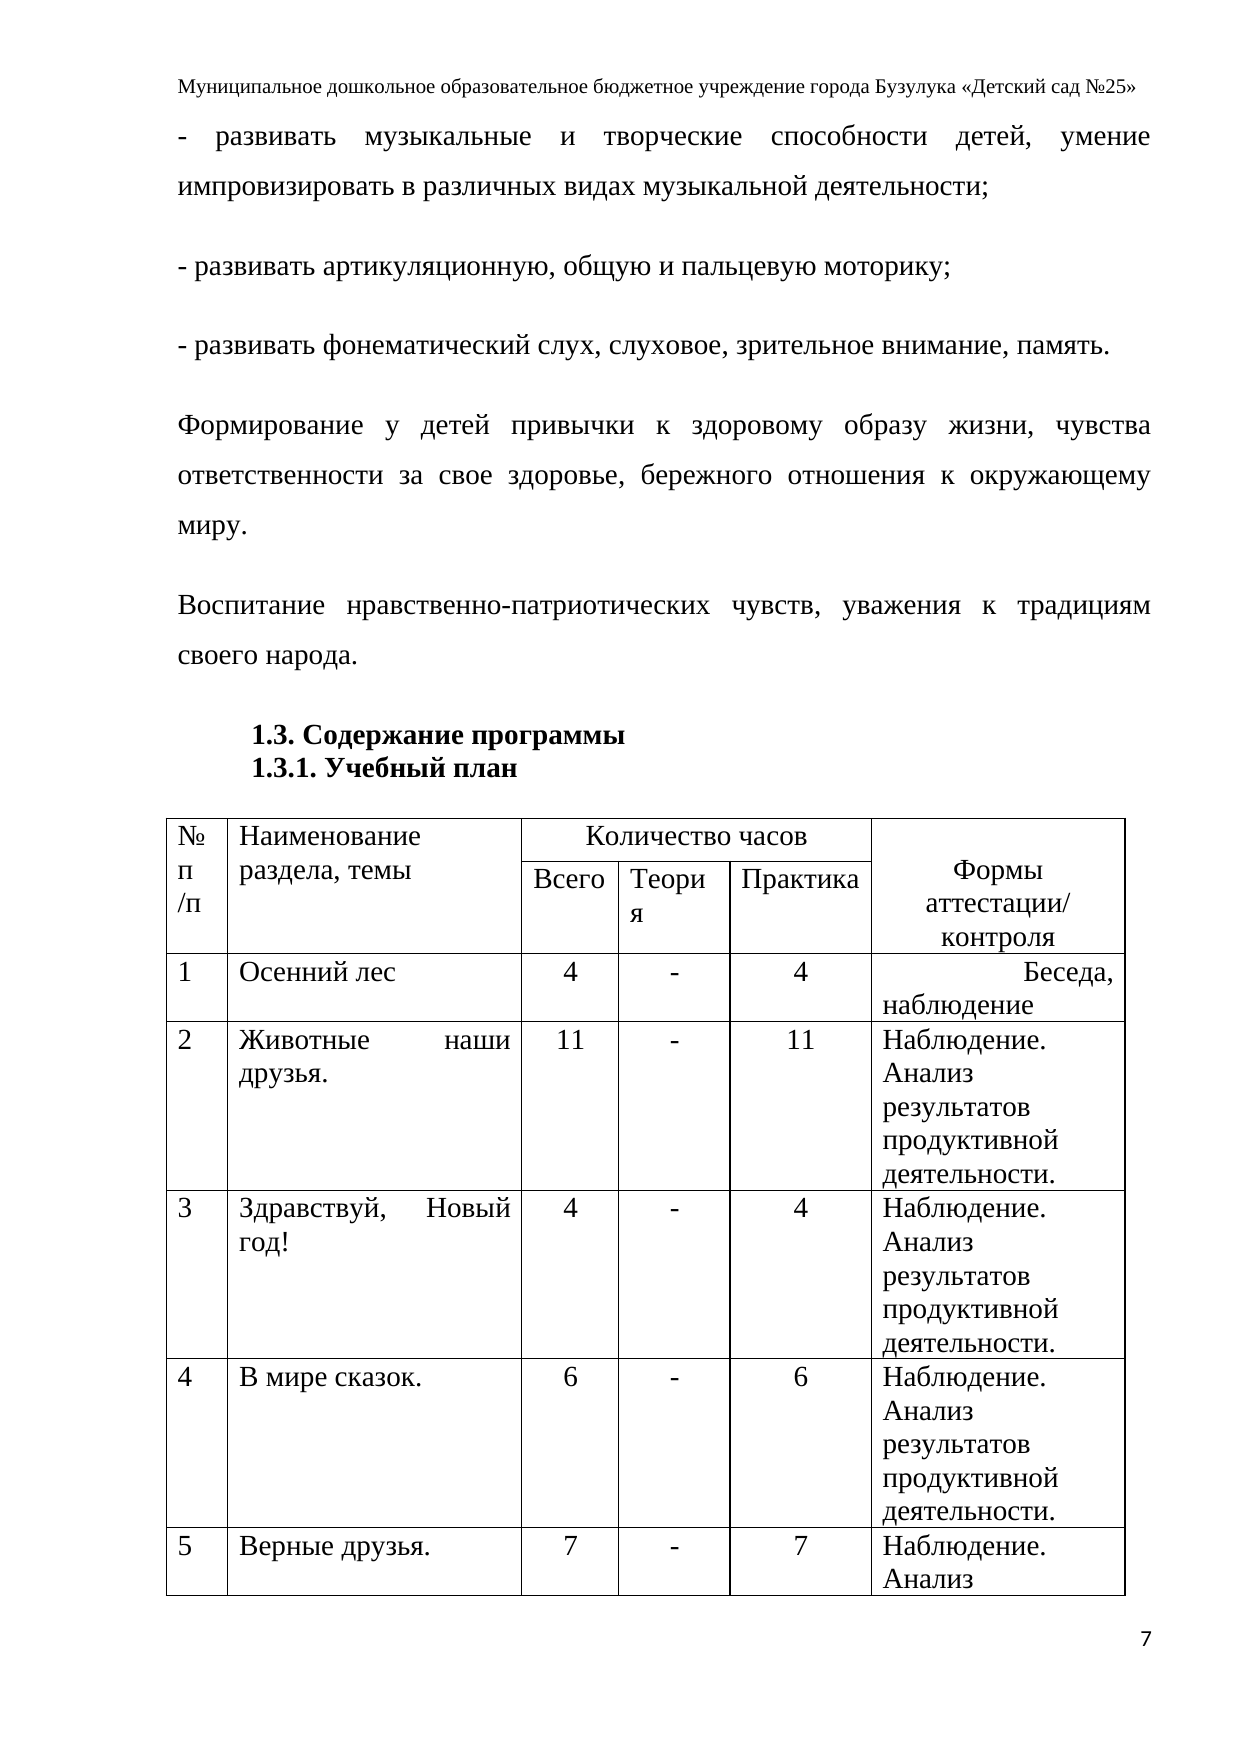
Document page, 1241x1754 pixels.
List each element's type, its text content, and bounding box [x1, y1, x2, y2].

text - развивать артикуляционную, общую и пальцевую моторику; [177, 248, 1152, 281]
table_cell 11 [522, 1022, 618, 1189]
table_cell 6 [731, 1359, 871, 1527]
text 1.3.1. Учебный план [177, 750, 1152, 784]
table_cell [872, 1359, 1124, 1527]
table_cell - [619, 1359, 729, 1527]
table_cell - [619, 1191, 729, 1358]
table_cell 4 [731, 1191, 871, 1358]
table_cell Всего [522, 862, 618, 953]
table_cell Животные наши друзья. [228, 1022, 521, 1189]
text Формирование у детей привычки к здоровому образу жизни, чувства ответственности за свое здоровье, бережного отношения к окружающему миру. [177, 407, 1152, 541]
text Воспитание нравственно-патриотических чувств, уважения к традициям своего народа. [177, 587, 1152, 671]
table_cell 3 [167, 1191, 227, 1358]
table_cell Здравствуй, Новый год! [228, 1191, 521, 1358]
text - развивать музыкальные и творческие способности детей, умение импровизировать в различных видах музыкальной деятельности; [177, 118, 1152, 202]
table_cell Наблюдение. Анализ результатов продуктивной деятельности. [872, 1022, 1124, 1189]
table_cell - [619, 1022, 729, 1189]
table_header № п/п [167, 819, 227, 953]
table_cell 7 [522, 1528, 618, 1595]
table_cell 7 [731, 1528, 871, 1595]
table_cell Практика [731, 862, 871, 953]
table_cell 4 [731, 954, 871, 1021]
text 1.3. Содержание программы [177, 717, 1152, 750]
table_cell 6 [522, 1359, 618, 1527]
table_cell 11 [731, 1022, 871, 1189]
table_cell 5 [167, 1528, 227, 1595]
table_cell 1 [167, 954, 227, 1021]
table_cell - [619, 954, 729, 1021]
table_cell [872, 1191, 1124, 1358]
table_cell Осенний лес [228, 954, 521, 1021]
table_cell В мире сказок. [228, 1359, 521, 1527]
table_cell 4 [522, 1191, 618, 1358]
text - развивать фонематический слух, слуховое, зрительное внимание, память. [177, 327, 1152, 361]
table_header Формы аттестации/ контроля [872, 819, 1124, 953]
table_header Количество часов [522, 819, 871, 861]
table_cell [872, 1528, 1124, 1595]
table_cell Беседа, наблюдение [872, 954, 1124, 1021]
table_cell - [619, 1528, 729, 1595]
table_cell 4 [522, 954, 618, 1021]
table_cell Верные друзья. [228, 1528, 521, 1595]
table_cell 4 [167, 1359, 227, 1527]
table_cell Теория [619, 862, 729, 953]
table_header Наименование раздела, темы [228, 819, 521, 953]
table_cell 2 [167, 1022, 227, 1189]
